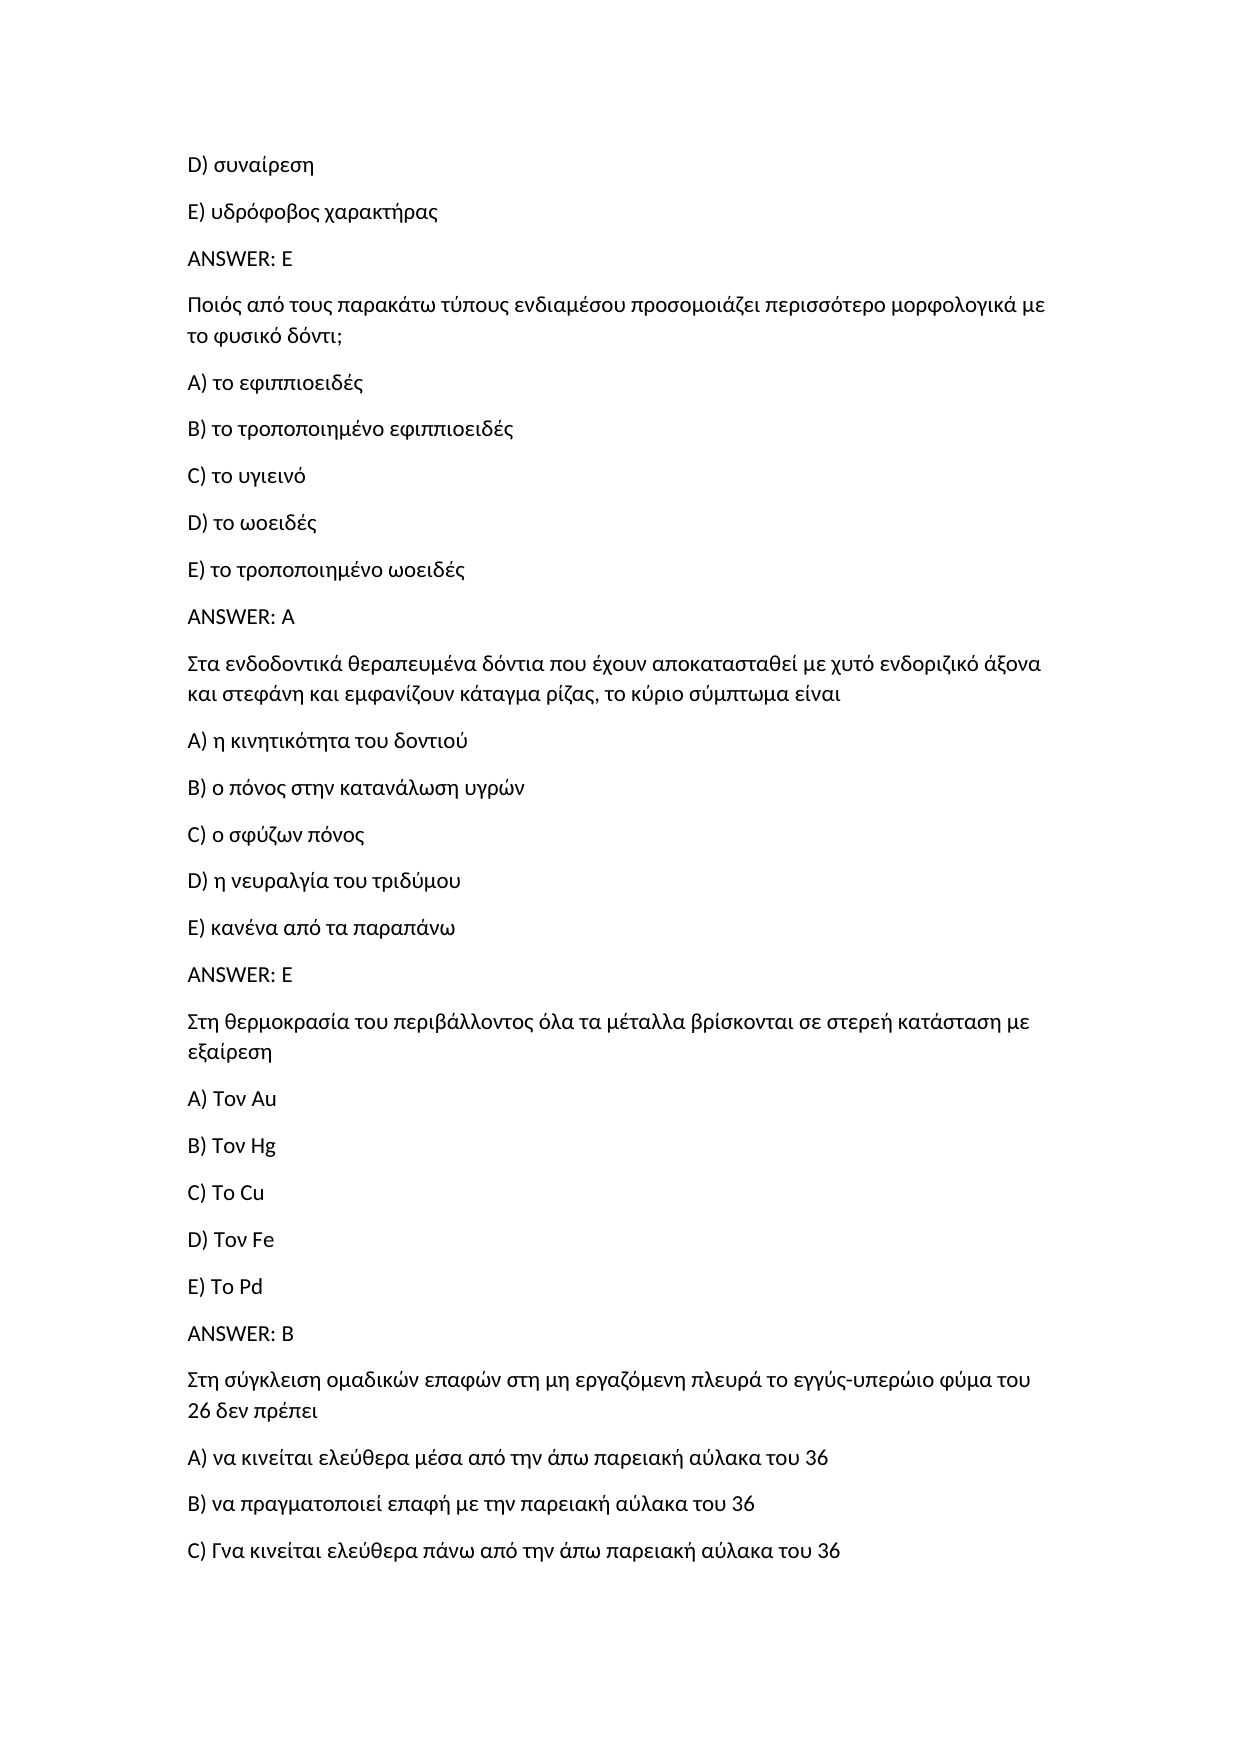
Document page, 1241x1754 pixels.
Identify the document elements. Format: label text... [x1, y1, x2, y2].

text A) η κινητικότητα του δοντιού [187, 726, 1053, 754]
text B) ο πόνος στην κατανάλωση υγρών [187, 773, 1053, 801]
text E) υδρόφοβος χαρακτήρας [187, 197, 1053, 225]
text ANSWER: B [187, 1319, 1053, 1347]
text Στα ενδοδοντικά θεραπευμένα δόντια που έχουν αποκατασταθεί με χυτό ενδοριζικό άξονα και στεφάνη και εμφανίζουν κάταγμα ρίζας, το κύριο σύμπτωμα είναι [187, 649, 1053, 707]
text A) το εφιππιοειδές [187, 368, 1053, 396]
text C) Το Cu [187, 1178, 1053, 1206]
text E) Το Pd [187, 1272, 1053, 1300]
text ANSWER: A [187, 602, 1053, 630]
text B) Τον Ηg [187, 1131, 1053, 1159]
text ANSWER: E [187, 244, 1053, 272]
text C) το υγιεινό [187, 461, 1053, 489]
text Ποιός από τους παρακάτω τύπους ενδιαμέσου προσομοιάζει περισσότερο μορφολογικά με το φυσικό δόντι; [187, 291, 1053, 349]
text D) η νευραλγία του τριδύμου [187, 867, 1053, 895]
text Στη σύγκλειση ομαδικών επαφών στη μη εργαζόμενη πλευρά το εγγύς-υπερώιο φύμα του 26 δεν πρέπει [187, 1366, 1053, 1424]
text D) Τον Fe [187, 1225, 1053, 1253]
text B) το τροποποιημένο εφιππιοειδές [187, 414, 1053, 443]
text D) το ωοειδές [187, 508, 1053, 536]
text C) ο σφύζων πόνος [187, 820, 1053, 848]
text B) να πραγματοποιεί επαφή με την παρειακή αύλακα του 36 [187, 1489, 1053, 1518]
text A) να κινείται ελεύθερα μέσα από την άπω παρειακή αύλακα του 36 [187, 1443, 1053, 1471]
text ANSWER: E [187, 960, 1053, 988]
text C) Γνα κινείται ελεύθερα πάνω από την άπω παρειακή αύλακα του 36 [187, 1536, 1053, 1564]
text D) συναίρεση [187, 150, 1053, 178]
text Στη θερμοκρασία του περιβάλλοντος όλα τα μέταλλα βρίσκονται σε στερεή κατάσταση με εξαίρεση [187, 1007, 1053, 1066]
text E) το τροποποιημένο ωοειδές [187, 555, 1053, 583]
text A) Τον Αu [187, 1084, 1053, 1112]
text E) κανένα από τα παραπάνω [187, 913, 1053, 942]
